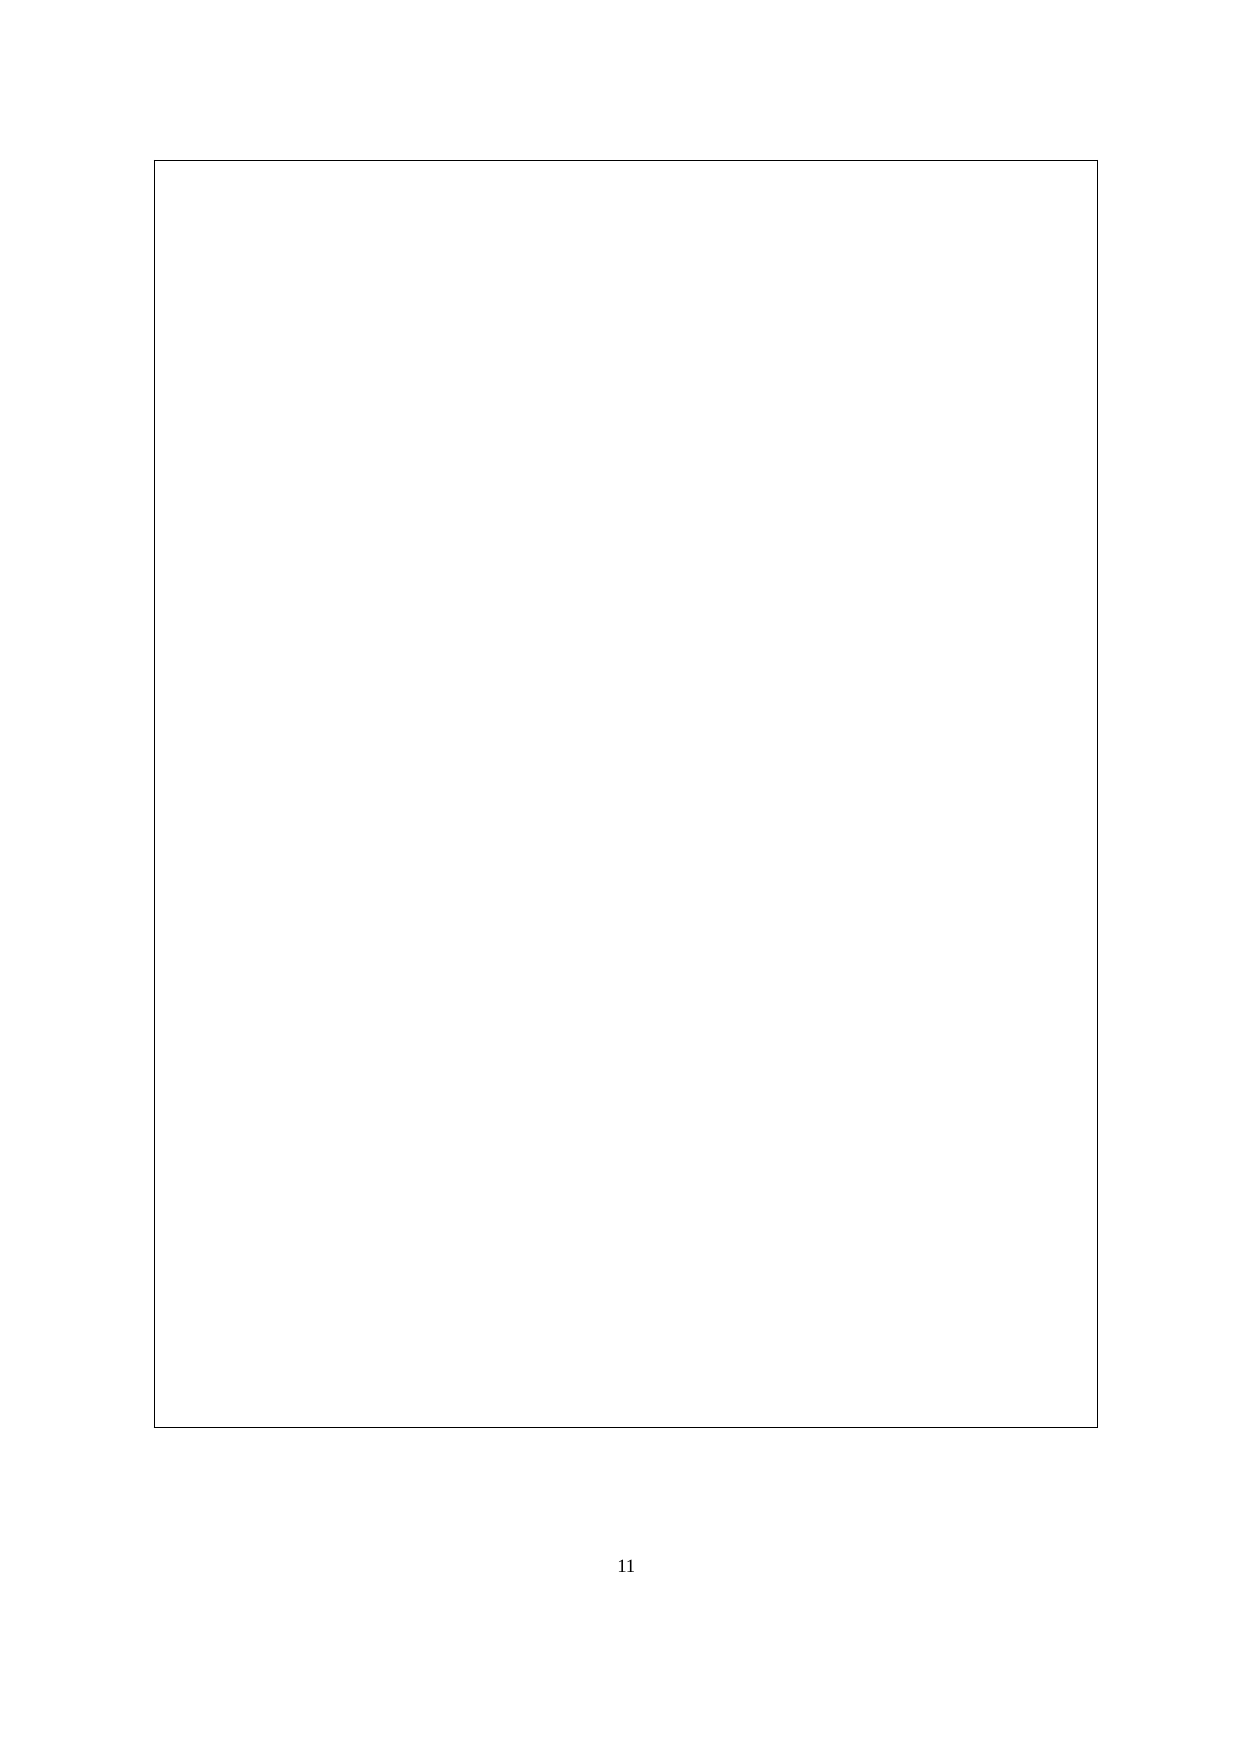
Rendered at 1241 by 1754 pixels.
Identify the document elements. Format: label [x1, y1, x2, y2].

table_header [155, 161, 1097, 1427]
